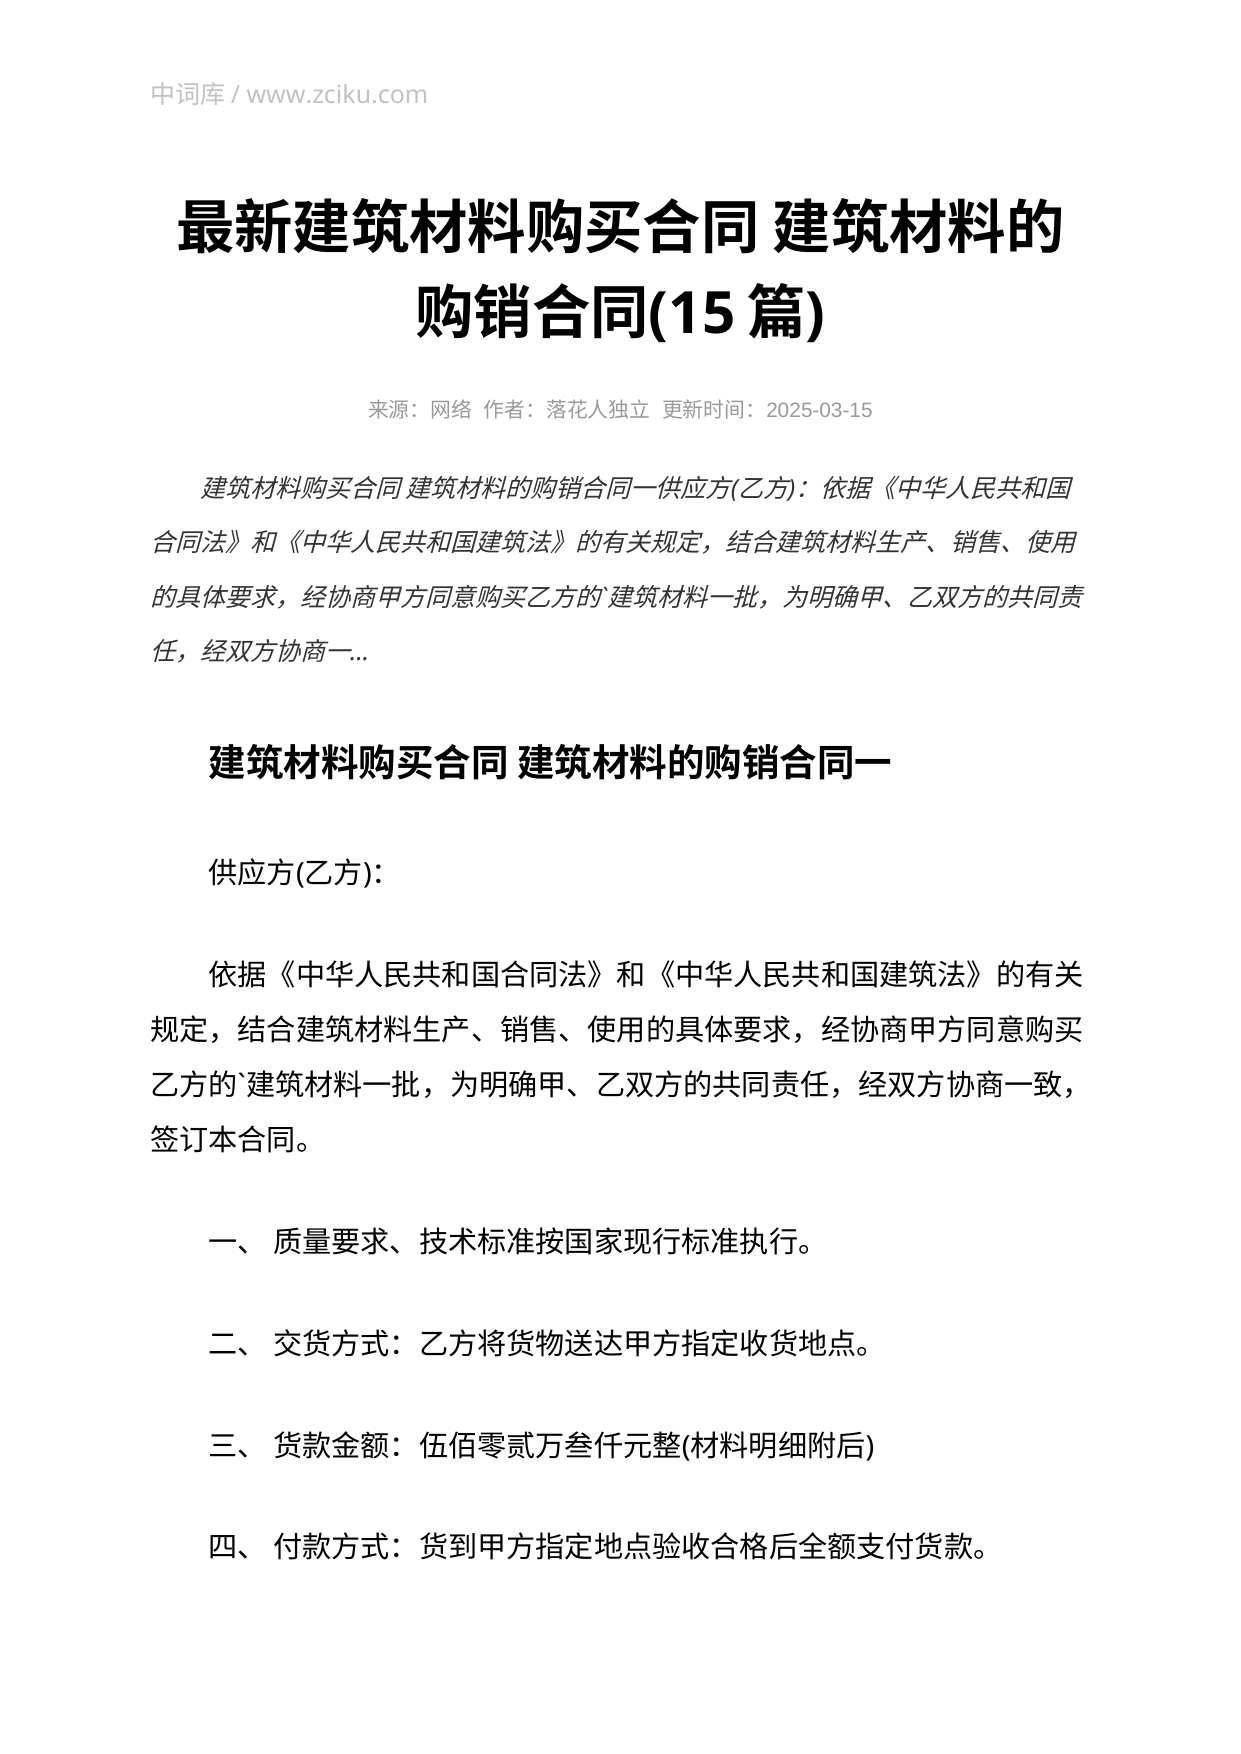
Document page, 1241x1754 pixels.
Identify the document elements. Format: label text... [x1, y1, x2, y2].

text 二、 交货方式：乙方将货物送达甲方指定收货地点。 [150, 1320, 1090, 1363]
text 建筑材料购买合同 建筑材料的购销合同一供应方(乙方)：依据《中华人民共和国合同法》和《中华人民共和国建筑法》的有关规定，结合建筑材料生产、销售、使用的具体要求，经协商甲方同意购买乙方的`建筑材料一批，为明确甲、乙双方的共同责任，经双方协商一... [150, 468, 1090, 668]
text 来源：网络 作者：落花人独立 更新时间：2025-03-15 [150, 397, 1090, 421]
text 建筑材料购买合同 建筑材料的购销合同一 [150, 733, 1090, 787]
subtitle 最新建筑材料购买合同 建筑材料的购销合同(15篇) [150, 181, 1090, 351]
text 依据《中华人民共和国合同法》和《中华人民共和国建筑法》的有关规定，结合建筑材料生产、销售、使用的具体要求，经协商甲方同意购买乙方的`建筑材料一批，为明确甲、乙双方的共同责任，经双方协商一致，签订本合同。 [150, 952, 1090, 1159]
text 四、 付款方式：货到甲方指定地点验收合格后全额支付货款。 [150, 1524, 1090, 1566]
text 一、 质量要求、技术标准按国家现行标准执行。 [150, 1218, 1090, 1261]
text 供应方(乙方)： [150, 850, 1090, 892]
text 三、 货款金额：伍佰零贰万叁仟元整(材料明细附后) [150, 1422, 1090, 1464]
